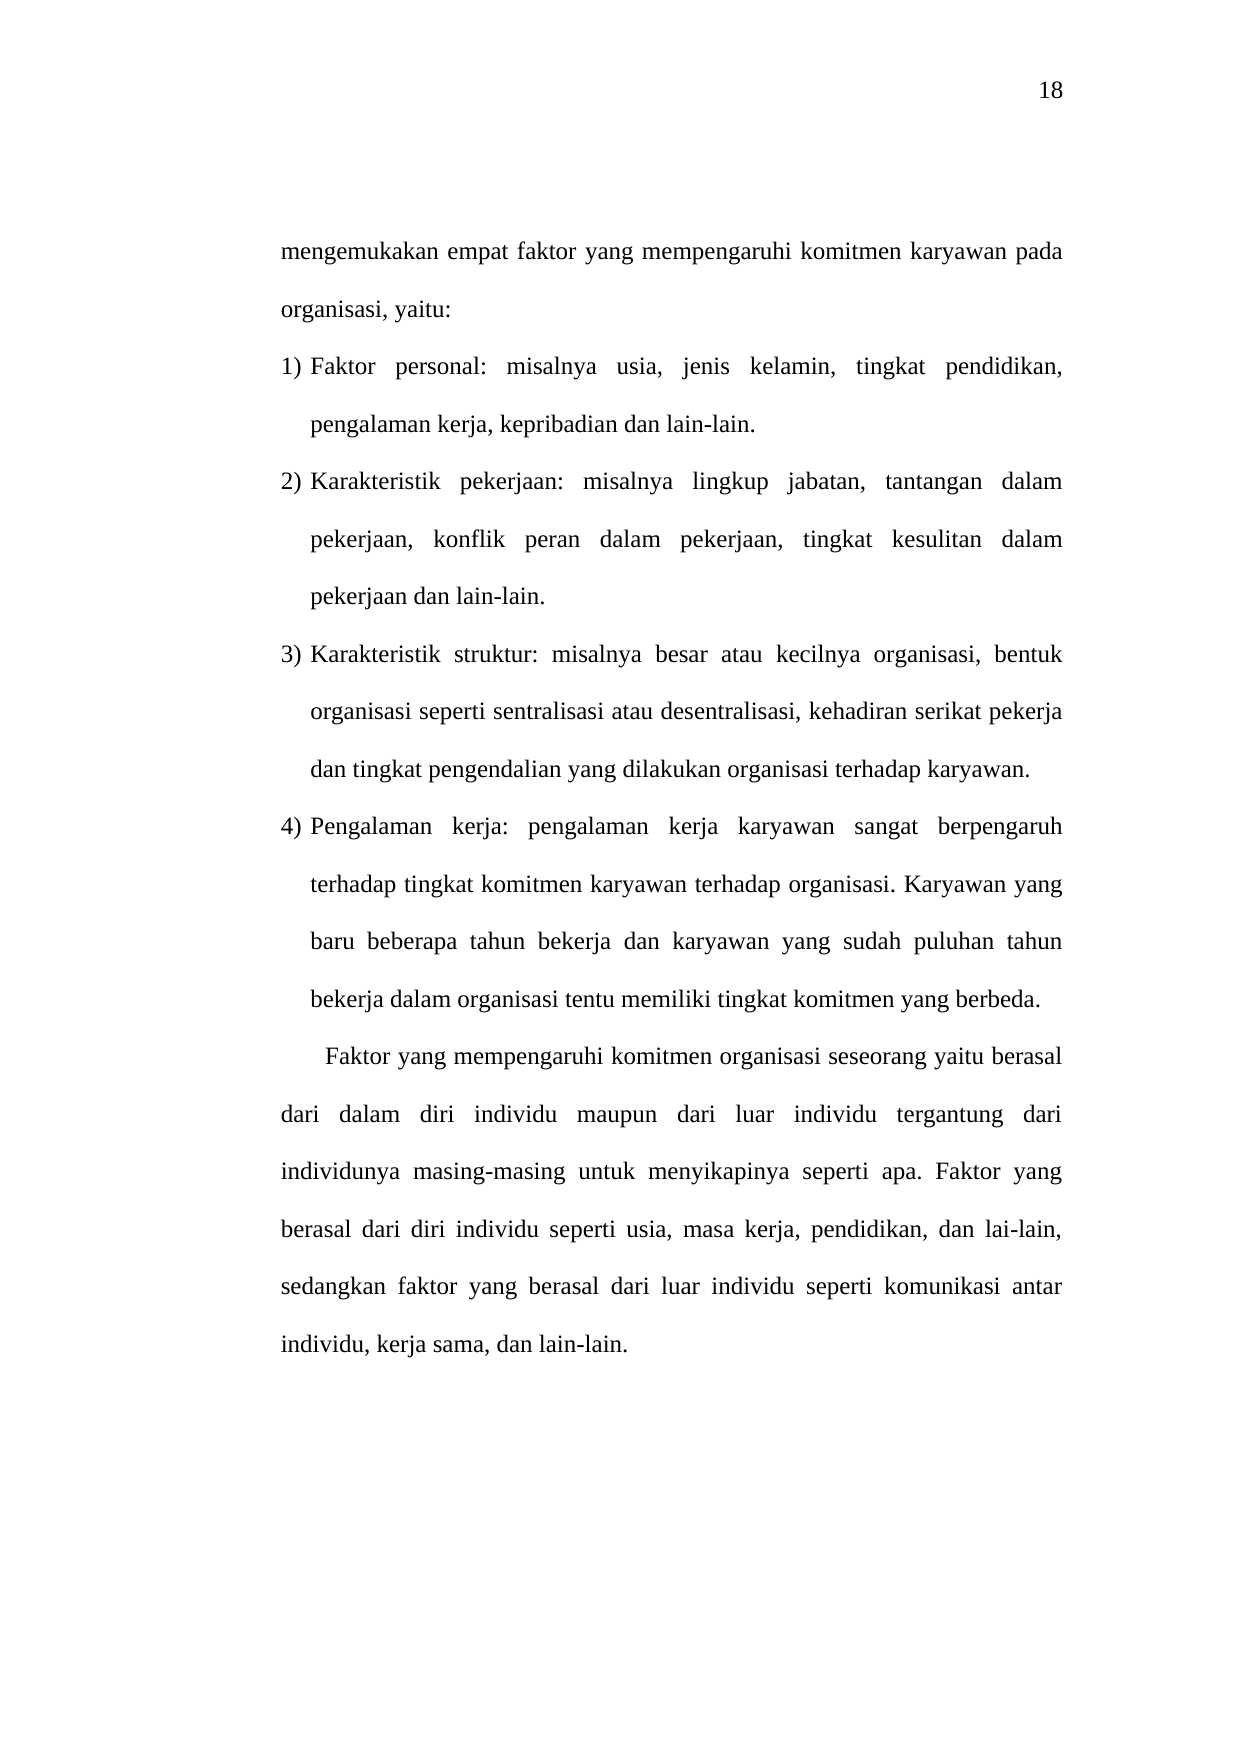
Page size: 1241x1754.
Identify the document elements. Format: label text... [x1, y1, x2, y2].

list Pengalaman kerja: pengalaman kerja karyawan sangat berpengaruh terhadap tingkat komitmen karyawan terhadap organisasi. Karyawan yang baru beberapa tahun bekerja dan karyawan yang sudah puluhan tahun bekerja dalam organisasi tentu memiliki tingkat komitmen yang berbeda. [281, 811, 1063, 1012]
list Faktor personal: misalnya usia, jenis kelamin, tingkat pendidikan, pengalaman kerja, kepribadian dan lain-lain. [281, 351, 1063, 437]
text Faktor yang mempengaruhi komitmen organisasi seseorang yaitu berasal dari dalam diri individu maupun dari luar individu tergantung dari individunya masing-masing untuk menyikapinya seperti apa. Faktor yang berasal dari diri individu seperti usia, masa kerja, pendidikan, dan lai-lain, sedangkan faktor yang berasal dari luar individu seperti komunikasi antar individu, kerja sama, dan lain-lain. [281, 1041, 1063, 1357]
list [281, 236, 1063, 322]
list Karakteristik pekerjaan: misalnya lingkup jabatan, tantangan dalam pekerjaan, konflik peran dalam pekerjaan, tingkat kesulitan dalam pekerjaan dan lain-lain. [281, 466, 1063, 610]
list Karakteristik struktur: misalnya besar atau kecilnya organisasi, bentuk organisasi seperti sentralisasi atau desentralisasi, kehadiran serikat pekerja dan tingkat pengendalian yang dilakukan organisasi terhadap karyawan. [281, 639, 1063, 782]
